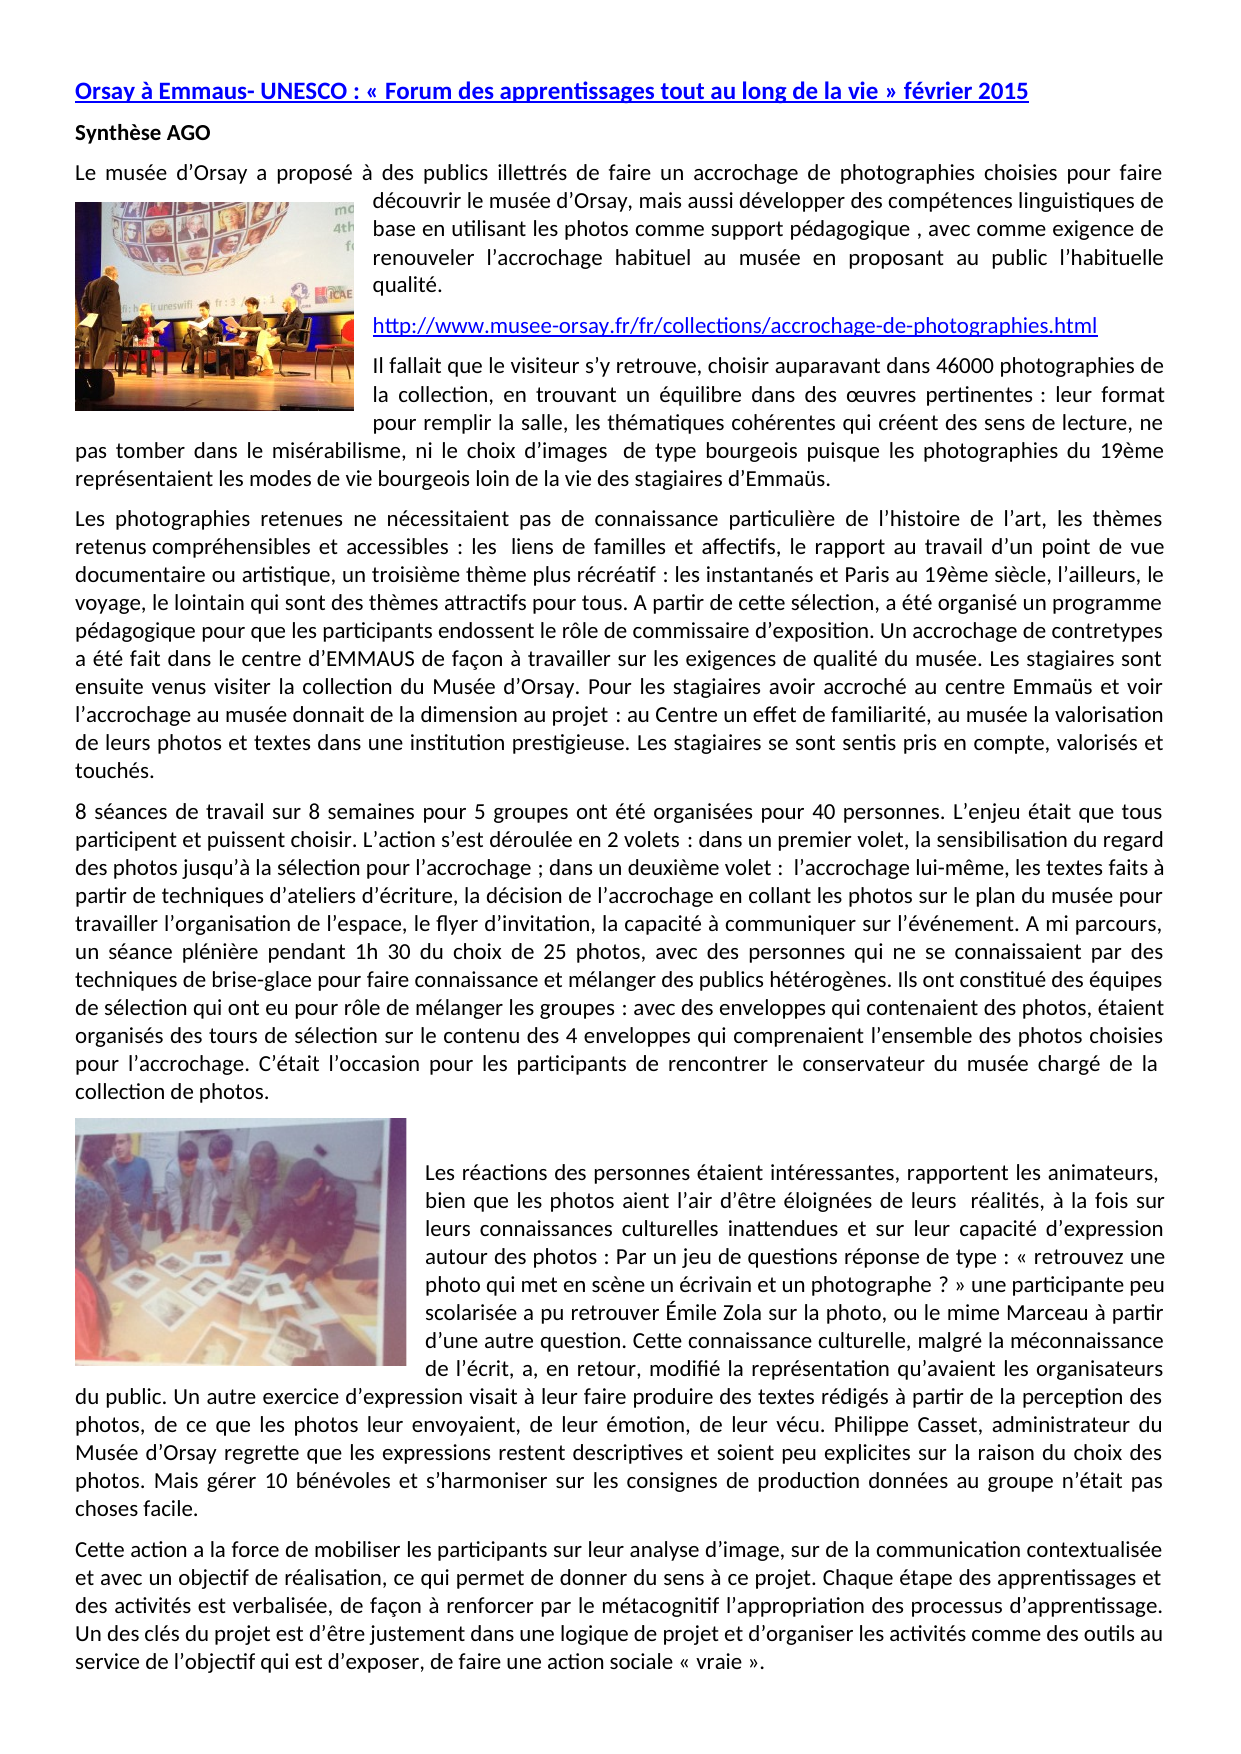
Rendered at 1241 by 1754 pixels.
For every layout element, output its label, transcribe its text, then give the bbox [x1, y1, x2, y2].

text Les photographies retenues ne nécessitaient pas de connaissance particulière de l’histoire de l’art, les thèmes retenus compréhensibles et accessibles : les liens de familles et affectifs, le rapport au travail d’un point de vue documentaire ou artistique, un troisième thème plus récréatif : les instantanés et Paris au 19ème siècle, l’ailleurs, le voyage, le lointain qui sont des thèmes attractifs pour tous. A partir de cette sélection, a été organisé un programme pédagogique pour que les participants endossent le rôle de commissaire d’exposition. Un accrochage de contretypes a été fait dans le centre d’EMMAUS de façon à travailler sur les exigences de qualité du musée. Les stagiaires sont ensuite venus visiter la collection du Musée d’Orsay. Pour les stagiaires avoir accroché au centre Emmaüs et voir l’accrochage au musée donnait de la dimension au projet : au Centre un effet de familiarité, au musée la valorisation de leurs photos et textes dans une institution prestigieuse. Les stagiaires se sont sentis pris en compte, valorisés et touchés. [75, 504, 1165, 784]
text 8 séances de travail sur 8 semaines pour 5 groupes ont été organisées pour 40 personnes. L’enjeu était que tous participent et puissent choisir. L’action s’est déroulée en 2 volets : dans un premier volet, la sensibilisation du regard des photos jusqu’à la sélection pour l’accrochage ; dans un deuxième volet : l’accrochage lui-même, les textes faits à partir de techniques d’ateliers d’écriture, la décision de l’accrochage en collant les photos sur le plan du musée pour travailler l’organisation de l’espace, le flyer d’invitation, la capacité à communiquer sur l’événement. A mi parcours, un séance plénière pendant 1h 30 du choix de 25 photos, avec des personnes qui ne se connaissaient par des techniques de brise-glace pour faire connaissance et mélanger des publics hétérogènes. Ils ont constitué des équipes de sélection qui ont eu pour rôle de mélanger les groupes : avec des enveloppes qui contenaient des photos, étaient organisés des tours de sélection sur le contenu des 4 enveloppes qui comprenaient l’ensemble des photos choisies pour l’accrochage. C’était l’occasion pour les participants de rencontrer le conservateur du musée chargé de la collection de photos. [75, 797, 1165, 1105]
text Cette action a la force de mobiliser les participants sur leur analyse d’image, sur de la communication contextualisée et avec un objectif de réalisation, ce qui permet de donner du sens à ce projet. Chaque étape des apprentissages et des activités est verbalisée, de façon à renforcer par le métacognitif l’appropriation des processus d’apprentissage. Un des clés du projet est d’être justement dans une logique de projet et d’organiser les activités comme des outils au service de l’objectif qui est d’exposer, de faire une action sociale « vraie ». [75, 1535, 1165, 1675]
text Il fallait que le visiteur s’y retrouve, choisir auparavant dans 46000 photographies de la collection, en trouvant un équilibre dans des œuvres pertinentes : leur format pour remplir la salle, les thématiques cohérentes qui créent des sens de lecture, ne pas tomber dans le misérabilisme, ni le choix d’images de type bourgeois puisque les photographies du 19ème représentaient les modes de vie bourgeois loin de la vie des stagiaires d’Emmaüs. [75, 352, 1165, 492]
text http://www.musee-orsay.fr/fr/collections/accrochage-de-photographies.html [354, 311, 1165, 339]
picture [75, 202, 354, 411]
picture [75, 1118, 407, 1366]
text Synthèse AGO [75, 118, 1165, 146]
text Les réactions des personnes étaient intéressantes, rapportent les animateurs, bien que les photos aient l’air d’être éloignées de leurs réalités, à la fois sur leurs connaissances culturelles inattendues et sur leur capacité d’expression autour des photos : Par un jeu de questions réponse de type : « retrouvez une photo qui met en scène un écrivain et un photographe ? » une participante peu scolarisée a pu retrouver Émile Zola sur la photo, ou le mime Marceau à partir d’une autre question. Cette connaissance culturelle, malgré la méconnaissance de l’écrit, a, en retour, modifié la représentation qu’avaient les organisateurs du public. Un autre exercice d’expression visait à leur faire produire des textes rédigés à partir de la perception des photos, de ce que les photos leur envoyaient, de leur émotion, de leur vécu. Philippe Casset, administrateur du Musée d’Orsay regrette que les expressions restent descriptives et soient peu explicites sur la raison du choix des photos. Mais gérer 10 bénévoles et s’harmoniser sur les consignes de production données au groupe n’était pas choses facile. [75, 1158, 1165, 1522]
text Orsay à Emmaus- UNESCO : « Forum des apprentissages tout au long de la vie » février 2015 [75, 75, 1165, 106]
text Le musée d’Orsay a proposé à des publics illettrés de faire un accrochage de photographies choisies pour faire découvrir le musée d’Orsay, mais aussi développer des compétences linguistiques de base en utilisant les photos comme support pédagogique , avec comme exigence de renouveler l’accrochage habituel au musée en proposant au public l’habituelle qualité. [75, 158, 1165, 299]
